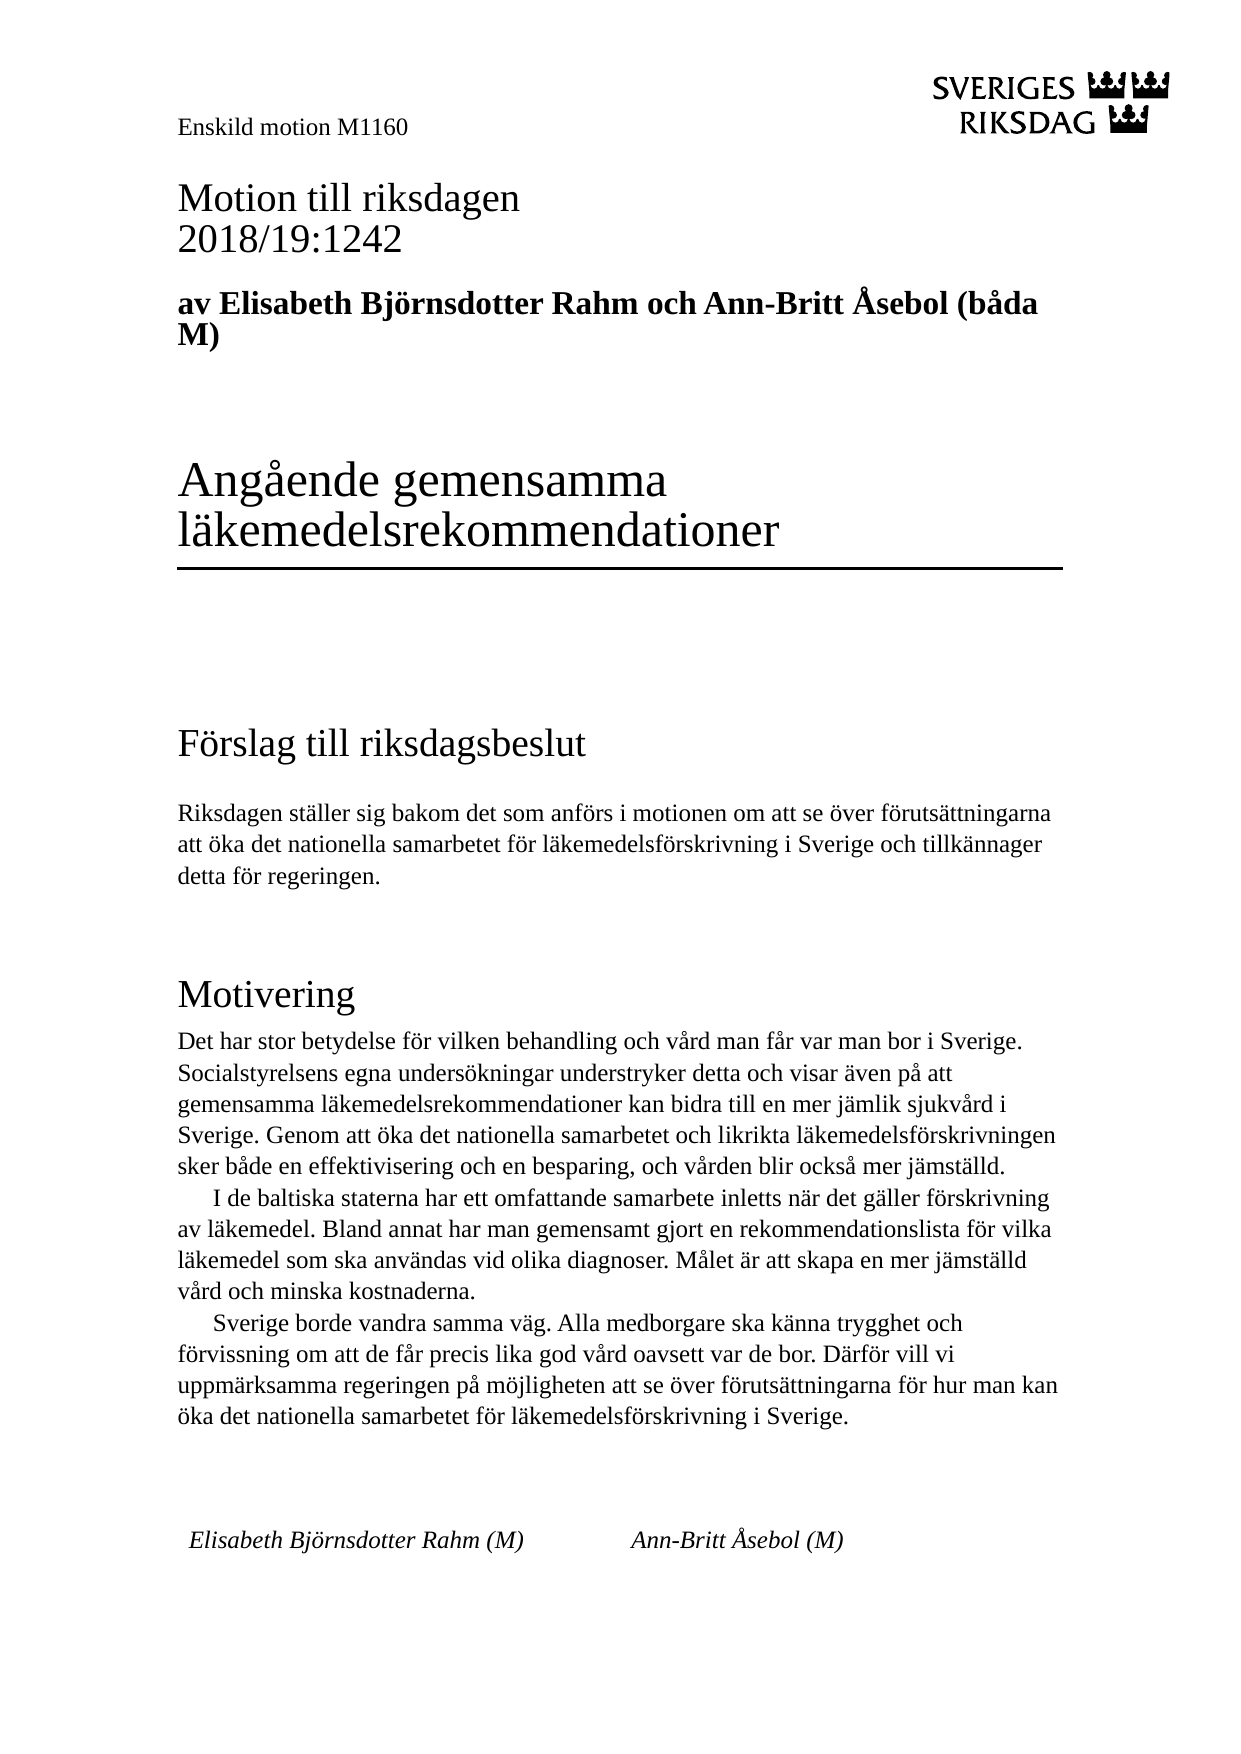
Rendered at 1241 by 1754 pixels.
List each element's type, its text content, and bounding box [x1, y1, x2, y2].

text Sverige borde vandra samma väg. Alla medborgare ska känna trygghet och förvissning om att de får precis lika god vård oavsett var de bor. Därför vill vi uppmärksamma regeringen på möjligheten att se över förutsättningarna för hur man kan öka det nationella samarbetet för läkemedelsförskrivning i Sverige. [177, 1305, 1063, 1430]
text Det har stor betydelse för vilken behandling och vård man får var man bor i Sverige. Socialstyrelsens egna undersökningar understryker detta och visar även på att gemensamma läkemedelsrekommendationer kan bidra till en mer jämlik sjukvård i Sverige. Genom att öka det nationella samarbetet och likrikta läkemedelsförskrivningen sker både en effektivisering och en besparing, och vården blir också mer jämställd. [177, 1024, 1063, 1180]
table_header Ann-Britt Åsebol (M) [620, 1493, 1063, 1561]
text I de baltiska staterna har ett omfattande samarbete inletts när det gäller förskrivning av läkemedel. Bland annat har man gemensamt gjort en rekommendationslista för vilka läkemedel som ska användas vid olika diagnoser. Målet är att skapa en mer jämställd vård och minska kostnaderna. [177, 1180, 1063, 1305]
table_header Elisabeth Björnsdotter Rahm (M) [177, 1493, 620, 1561]
